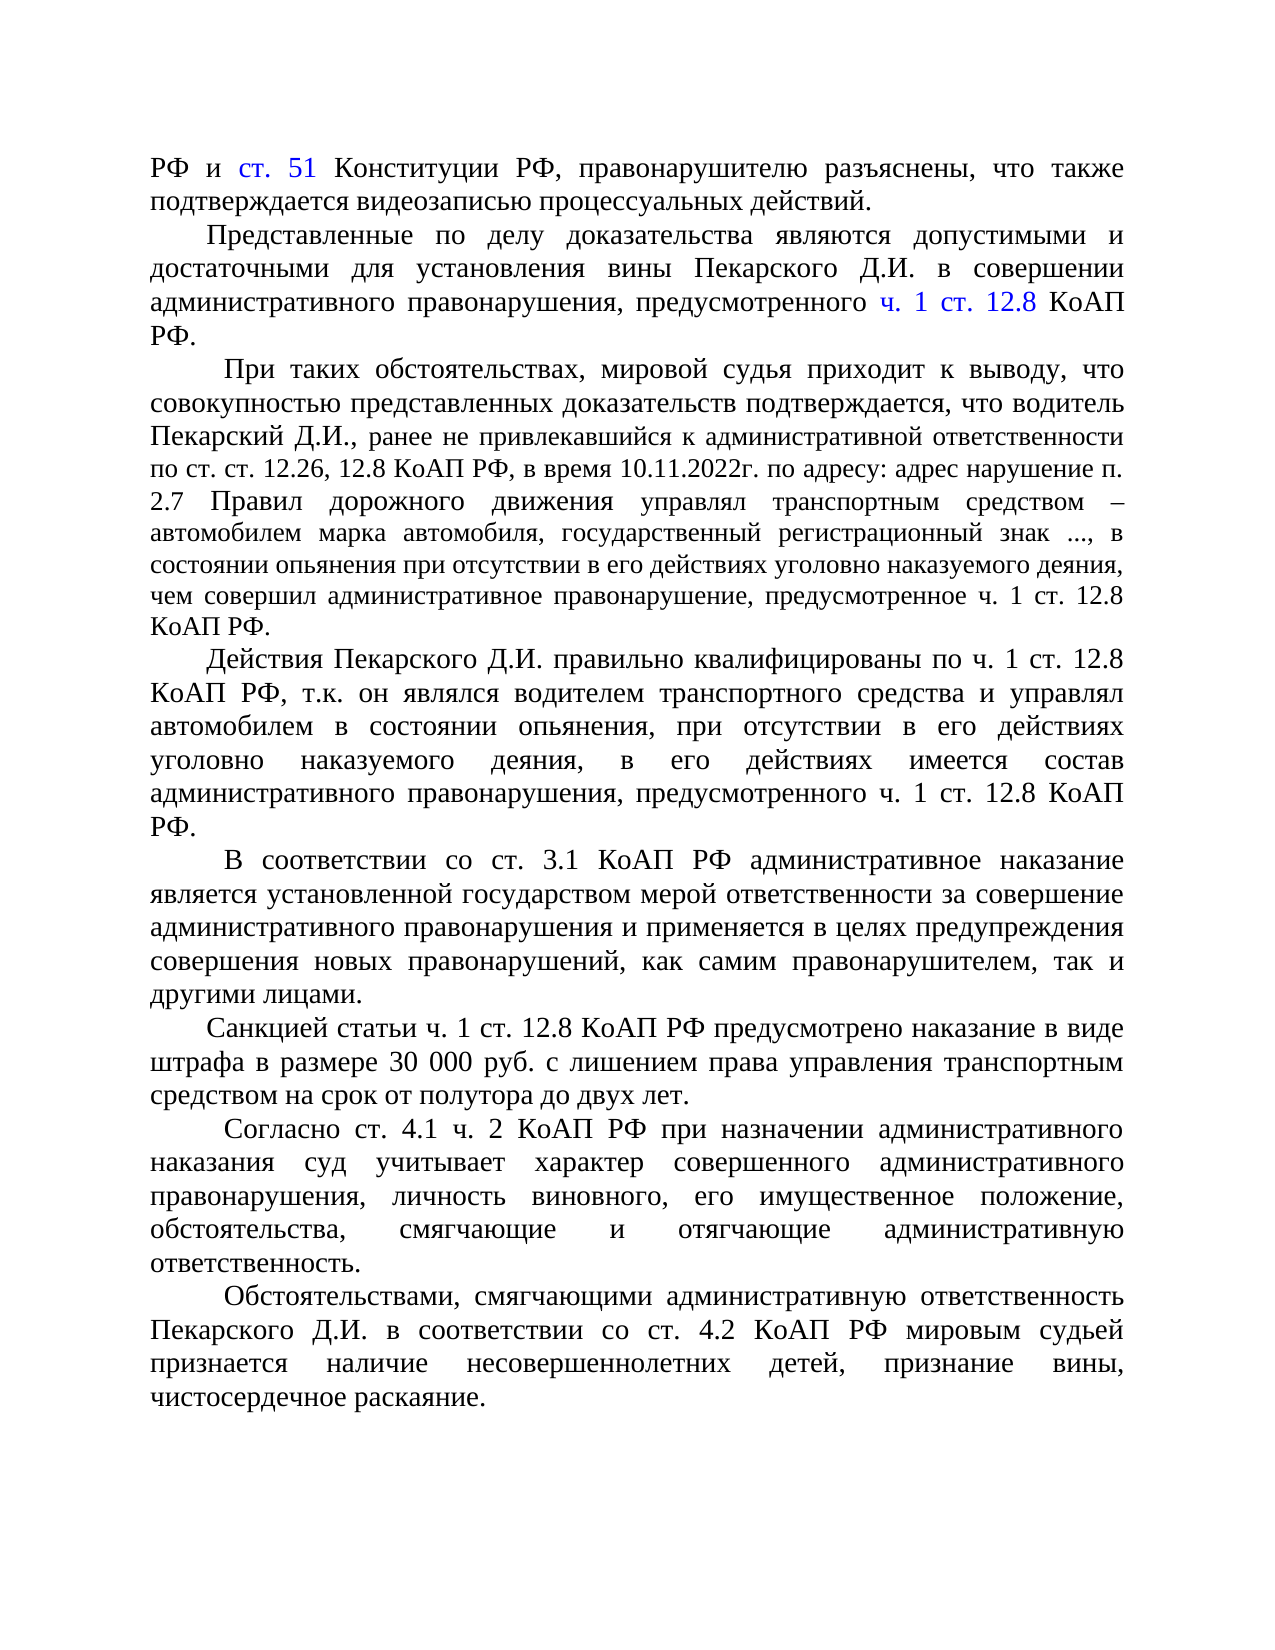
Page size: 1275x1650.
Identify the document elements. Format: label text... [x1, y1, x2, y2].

text Действия Пекарского Д.И. правильно квалифицированы по ч. 1 ст. 12.8 КоАП РФ, т.к. он являлся водителем транспортного средства и управлял автомобилем в состоянии опьянения, при отсутствии в его действиях уголовно наказуемого деяния, в его действиях имеется состав административного правонарушения, предусмотренного ч. 1 ст. 12.8 КоАП РФ. [150, 641, 1125, 842]
text Представленные по делу доказательства являются допустимыми и достаточными для установления вины Пекарского Д.И. в совершении административного правонарушения, предусмотренного ч. 1 ст. 12.8 КоАП РФ. [150, 217, 1125, 351]
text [150, 150, 1125, 217]
text Согласно ст. 4.1 ч. 2 КоАП РФ при назначении административного наказания суд учитывает характер совершенного административного правонарушения, личность виновного, его имущественное положение, обстоятельства, смягчающие и отягчающие административную ответственность. [150, 1111, 1125, 1278]
text Обстоятельствами, смягчающими административную ответственность Пекарского Д.И. в соответствии со ст. 4.2 КоАП РФ мировым судьей признается наличие несовершеннолетних детей, признание вины, чистосердечное раскаяние. [150, 1278, 1125, 1413]
text В соответствии со ст. 3.1 КоАП РФ административное наказание является установленной государством мерой ответственности за совершение административного правонарушения и применяется в целях предупреждения совершения новых правонарушений, как самим правонарушителем, так и другими лицами. [150, 842, 1125, 1010]
text При таких обстоятельствах, мировой судья приходит к выводу, что совокупностью представленных доказательств подтверждается, что водитель Пекарский Д.И., ранее не привлекавшийся к административной ответственности по ст. ст. 12.26, 12.8 КоАП РФ, в время 10.11.2022г. по адресу: адрес нарушение п. 2.7 Правил дорожного движения управлял транспортным средством – автомобилем марка автомобиля, государственный регистрационный знак ..., в состоянии опьянения при отсутствии в его действиях уголовно наказуемого деяния, чем совершил административное правонарушение, предусмотренное ч. 1 ст. 12.8 КоАП РФ. [150, 351, 1125, 641]
text Санкцией статьи ч. 1 ст. 12.8 КоАП РФ предусмотрено наказание в виде штрафа в размере 30 000 руб. с лишением права управления транспортным средством на срок от полутора до двух лет. [150, 1010, 1125, 1111]
